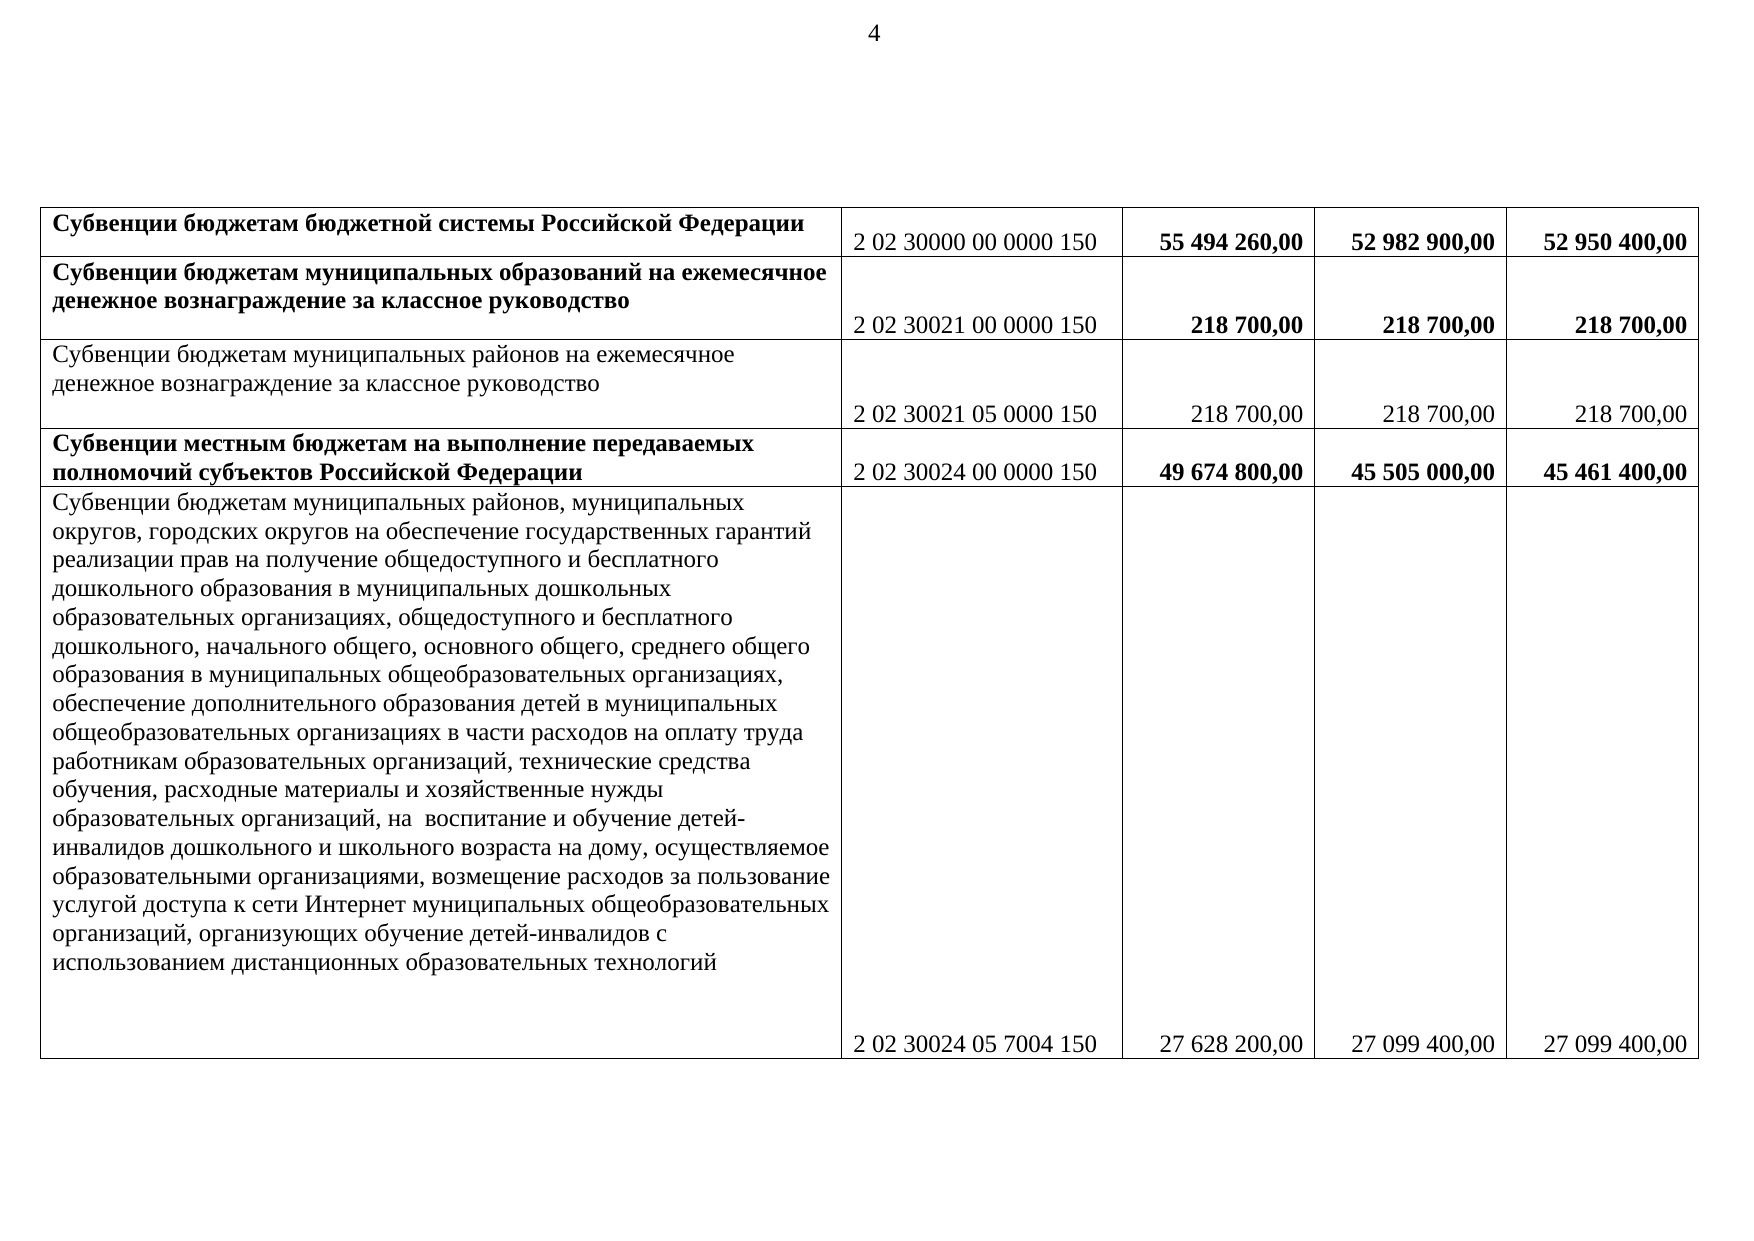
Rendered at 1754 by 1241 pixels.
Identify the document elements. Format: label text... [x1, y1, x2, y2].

table_cell 2 02 30021 05 0000 150 [842, 340, 1122, 427]
table_cell 2 02 30024 00 0000 150 [842, 429, 1122, 486]
table_cell 2 02 30000 00 0000 150 [842, 208, 1122, 256]
table_cell Субвенции бюджетам муниципальных образований на ежемесячное денежное вознаграждение за классное руководство [41, 257, 841, 338]
table_cell Субвенции бюджетам бюджетной системы Российской Федерации [41, 208, 841, 256]
table_cell 218 700,00 [1315, 340, 1506, 427]
table_cell 2 02 30021 00 0000 150 [842, 257, 1122, 338]
table_cell 2 02 30024 05 7004 150 [842, 487, 1122, 1058]
table_cell 218 700,00 [1507, 340, 1698, 427]
table_cell 45 505 000,00 [1315, 429, 1506, 486]
table_cell 45 461 400,00 [1507, 429, 1698, 486]
table_cell 218 700,00 [1123, 257, 1314, 338]
table_cell 27 628 200,00 [1123, 487, 1314, 1058]
table_cell 52 950 400,00 [1507, 208, 1698, 256]
table_cell Субвенции бюджетам муниципальных районов на ежемесячное денежное вознаграждение за классное руководство [41, 340, 841, 427]
table_cell 218 700,00 [1123, 340, 1314, 427]
table_cell Субвенции местным бюджетам на выполнение передаваемых полномочий субъектов Российской Федерации [41, 429, 841, 486]
table_cell 218 700,00 [1315, 257, 1506, 338]
table_cell 218 700,00 [1507, 257, 1698, 338]
table_cell 52 982 900,00 [1315, 208, 1506, 256]
table_cell 55 494 260,00 [1123, 208, 1314, 256]
table_cell 49 674 800,00 [1123, 429, 1314, 486]
table_cell Субвенции бюджетам муниципальных районов, муниципальных округов, городских округов на обеспечение государственных гарантий реализации прав на получение общедоступного и бесплатного дошкольного образования в муниципальных дошкольных образовательных организациях, общедоступного и бесплатного дошкольного, начального общего, основного общего, среднего общего образования в муниципальных общеобразовательных организациях, обеспечение дополнительного образования детей в муниципальных общеобразовательных организациях в части расходов на оплату труда работникам образовательных организаций, технические средства обучения, расходные материалы и хозяйственные нужды образовательных организаций, на воспитание и обучение детей-инвалидов дошкольного и школьного возраста на дому, осуществляемое образовательными организациями, возмещение расходов за пользование услугой доступа к сети Интернет муниципальных общеобразовательных организаций, организующих обучение детей-инвалидов с использованием дистанционных образовательных технологий [41, 487, 841, 1058]
table_cell 27 099 400,00 [1315, 487, 1506, 1058]
table_cell 27 099 400,00 [1507, 487, 1698, 1058]
